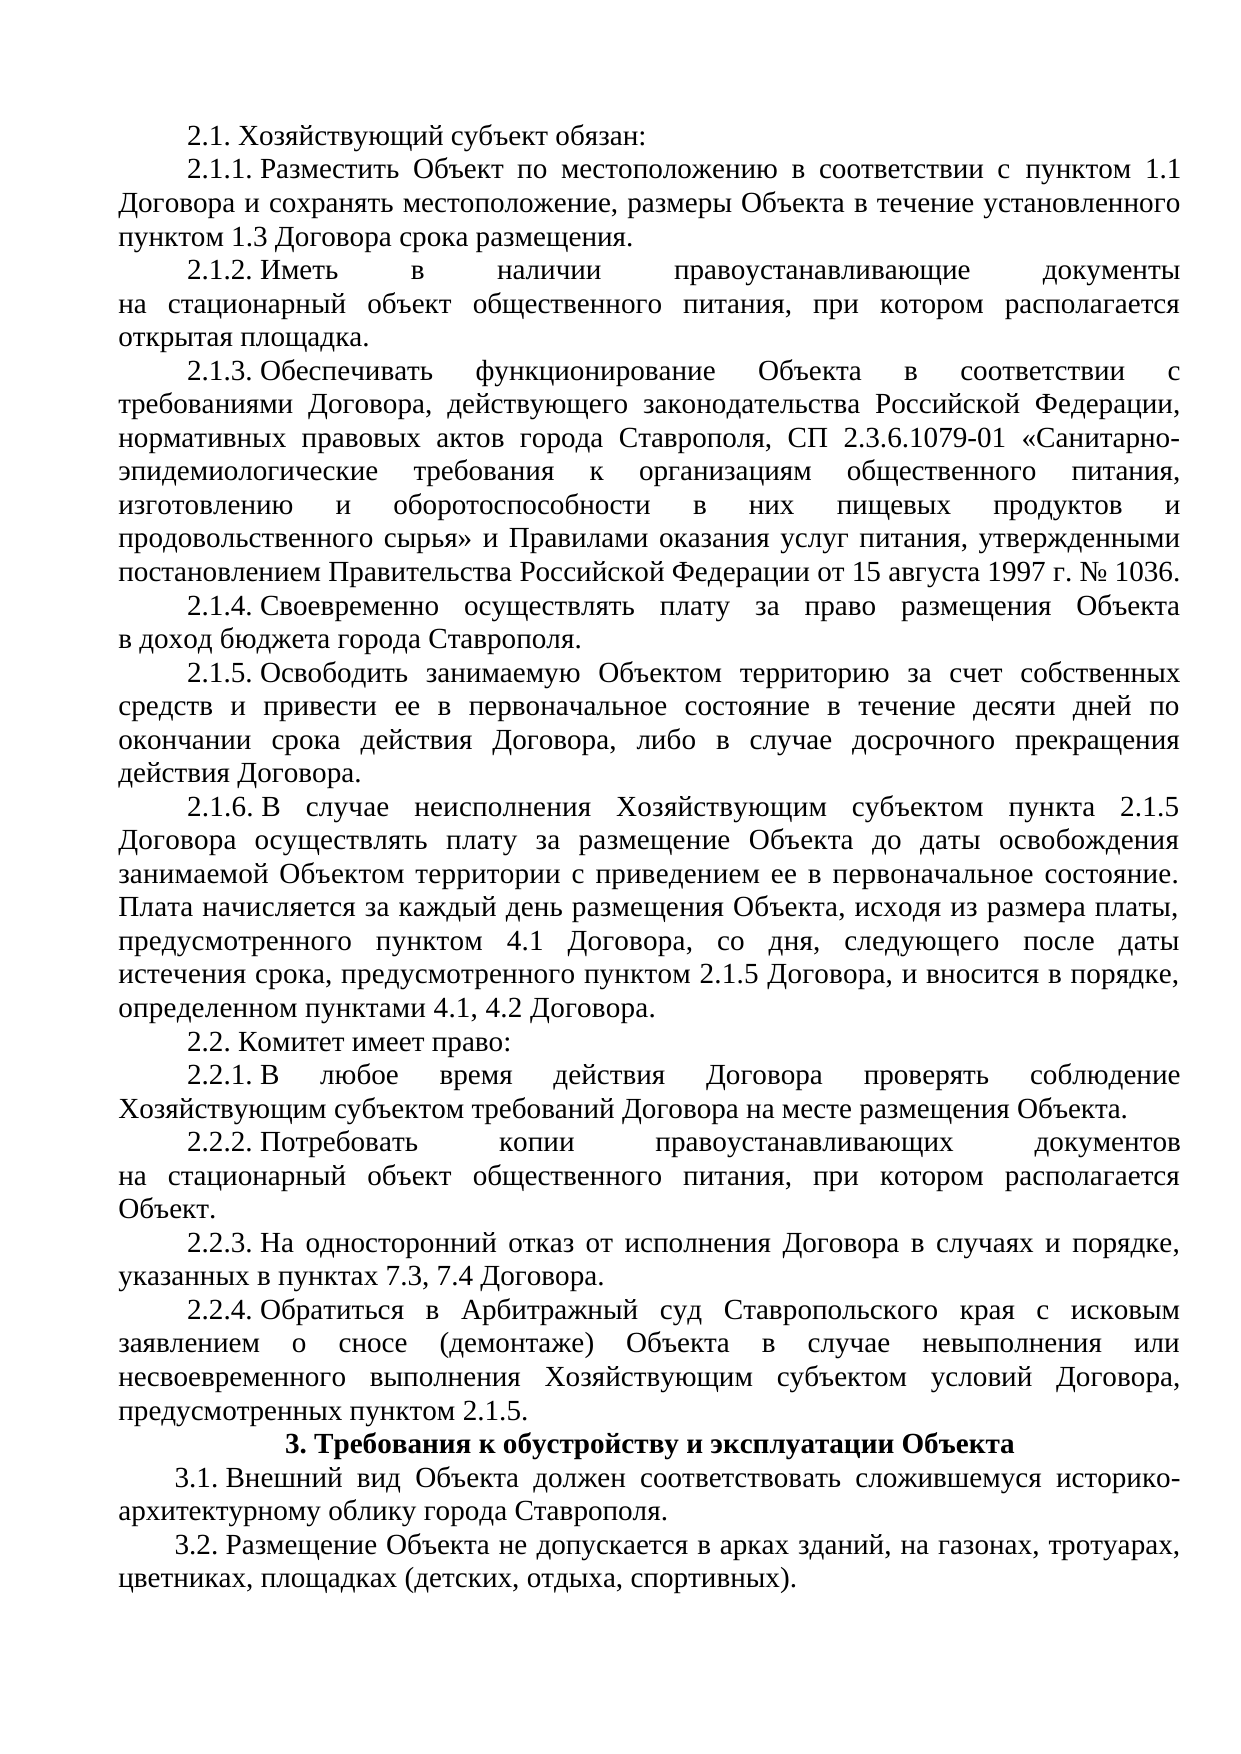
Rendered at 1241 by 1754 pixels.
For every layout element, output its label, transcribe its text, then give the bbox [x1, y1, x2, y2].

text 2.2.1. В любое время действия Договора проверять соблюдение Хозяйствующим субъектом требований Договора на месте размещения Объекта. [118, 1057, 1181, 1124]
text 3.1. Внешний вид Объекта должен соответствовать сложившемуся историко-архитектурному облику города Ставрополя. [118, 1460, 1181, 1527]
text 2.1.5. Освободить занимаемую Объектом территорию за счет собственных средств и привести ее в первоначальное состояние в течение десяти дней по окончании срока действия Договора, либо в случае досрочного прекращения действия Договора. [118, 655, 1181, 789]
text 2.1.2. Иметь в наличии правоустанавливающие документы на стационарный объект общественного питания, при котором располагается открытая площадка. [118, 252, 1181, 353]
text 3. Требования к обустройству и эксплуатации Объекта [118, 1426, 1181, 1460]
text 2.1.3. Обеспечивать функционирование Объекта в соответствии с требованиями Договора, действующего законодательства Российской Федерации, нормативных правовых актов города Ставрополя, СП 2.3.6.1079-01 «Санитарно-эпидемиологические требования к организациям общественного питания, изготовлению и оборотоспособности в них пищевых продуктов и продовольственного сырья» и Правилами оказания услуг питания, утвержденными постановлением Правительства Российской Федерации от 15 августа . № 1036. [118, 353, 1181, 588]
text 2.1.1. Разместить Объект по местоположению в соответствии с пунктом 1.1 Договора и сохранять местоположение, размеры Объекта в течение установленного пунктом 1.3 Договора срока размещения. [118, 152, 1181, 252]
text 2.1.4. Своевременно осуществлять плату за право размещения Объекта в доход бюджета города Ставрополя. [118, 588, 1181, 655]
text 2.1. Хозяйствующий субъект обязан: [118, 118, 1181, 152]
text 2.2.3. На односторонний отказ от исполнения Договора в случаях и порядке, указанных в пунктах 7.3, 7.4 Договора. [118, 1225, 1181, 1292]
text 2.2. Комитет имеет право: [118, 1024, 1181, 1057]
text 2.2.4. Обратиться в Арбитражный суд Ставропольского края с исковым заявлением о сносе (демонтаже) Объекта в случае невыполнения или несвоевременного выполнения Хозяйствующим субъектом условий Договора, предусмотренных пунктом 2.1.5. [118, 1292, 1181, 1426]
text 3.2. Размещение Объекта не допускается в арках зданий, на газонах, тротуарах, цветниках, площадках (детских, отдыха, спортивных). [118, 1527, 1181, 1594]
text 2.1.6. В случае неисполнения Хозяйствующим субъектом пункта 2.1.5 Договора осуществлять плату за размещение Объекта до даты освобождения занимаемой Объектом территории с приведением ее в первоначальное состояние. Плата начисляется за каждый день размещения Объекта, исходя из размера платы, предусмотренного пунктом 4.1 Договора, со дня, следующего после даты истечения срока, предусмотренного пунктом 2.1.5 Договора, и вносится в порядке, определенном пунктами 4.1, 4.2 Договора. [118, 789, 1181, 1024]
text 2.2.2. Потребовать копии правоустанавливающих документов на стационарный объект общественного питания, при котором располагается Объект. [118, 1124, 1181, 1225]
